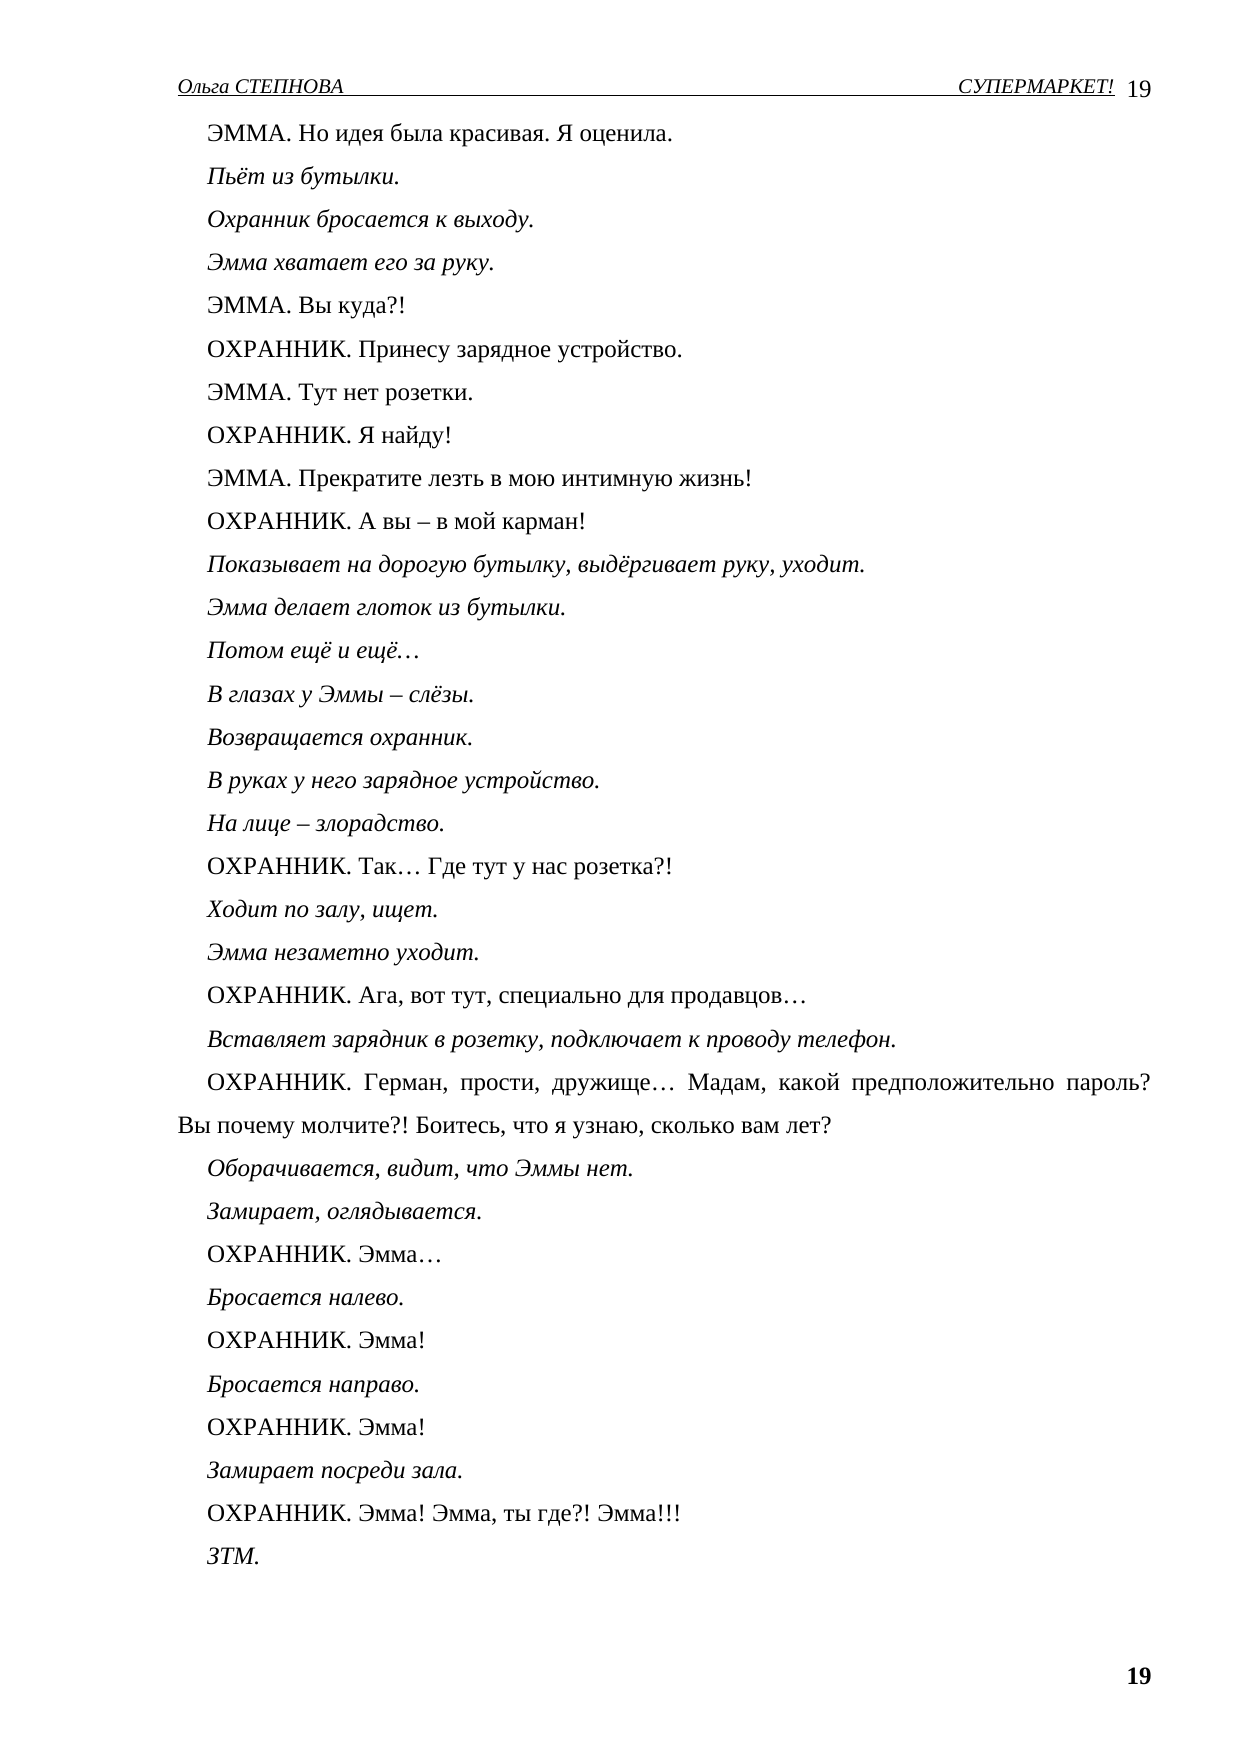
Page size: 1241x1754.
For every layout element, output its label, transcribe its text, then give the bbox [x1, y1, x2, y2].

text Ходит по залу, ищет. [177, 894, 1152, 923]
text ЗТМ. [177, 1541, 1152, 1570]
text Показывает на дорогую бутылку, выдёргивает руку, уходит. [177, 549, 1152, 578]
text Замирает посреди зала. [177, 1455, 1152, 1484]
text ОХРАННИК. Герман, прости, дружище… Мадам, какой предположительно пароль? Вы почему молчите?! Боитесь, что я узнаю, сколько вам лет? [177, 1067, 1152, 1139]
text В глазах у Эммы – слёзы. [177, 679, 1152, 707]
text В руках у него зарядное устройство. [177, 765, 1152, 794]
text На лице – злорадство. [177, 808, 1152, 837]
text Бросается налево. [177, 1282, 1152, 1311]
text ОХРАННИК. Эмма… [177, 1239, 1152, 1268]
text Эмма хватает его за руку. [177, 247, 1152, 276]
text ЭММА. Вы куда?! [177, 291, 1152, 319]
text ОХРАННИК. Я найду! [177, 420, 1152, 449]
text ОХРАННИК. Эмма! [177, 1326, 1152, 1354]
text Бросается направо. [177, 1369, 1152, 1397]
text Потом ещё и ещё… [177, 636, 1152, 664]
text ОХРАННИК. Так… Где тут у нас розетка?! [177, 851, 1152, 880]
text Оборачивается, видит, что Эммы нет. [177, 1153, 1152, 1182]
text ЭММА. Прекратите лезть в мою интимную жизнь! [177, 463, 1152, 492]
text Пьёт из бутылки. [177, 161, 1152, 190]
text ОХРАННИК. Эмма! Эмма, ты где?! Эмма!!! [177, 1498, 1152, 1527]
text Возвращается охранник. [177, 722, 1152, 751]
text Замирает, оглядывается. [177, 1196, 1152, 1225]
text Эмма незаметно уходит. [177, 937, 1152, 966]
text ОХРАННИК. Ага, вот тут, специально для продавцов… [177, 981, 1152, 1009]
text ОХРАННИК. А вы – в мой карман! [177, 506, 1152, 535]
text Вставляет зарядник в розетку, подключает к проводу телефон. [177, 1024, 1152, 1052]
text Охранник бросается к выходу. [177, 204, 1152, 233]
text ОХРАННИК. Эмма! [177, 1412, 1152, 1441]
text ЭММА. Но идея была красивая. Я оценила. [177, 118, 1152, 147]
text Эмма делает глоток из бутылки. [177, 592, 1152, 621]
text ОХРАННИК. Принесу зарядное устройство. [177, 334, 1152, 362]
text ЭММА. Тут нет розетки. [177, 377, 1152, 406]
